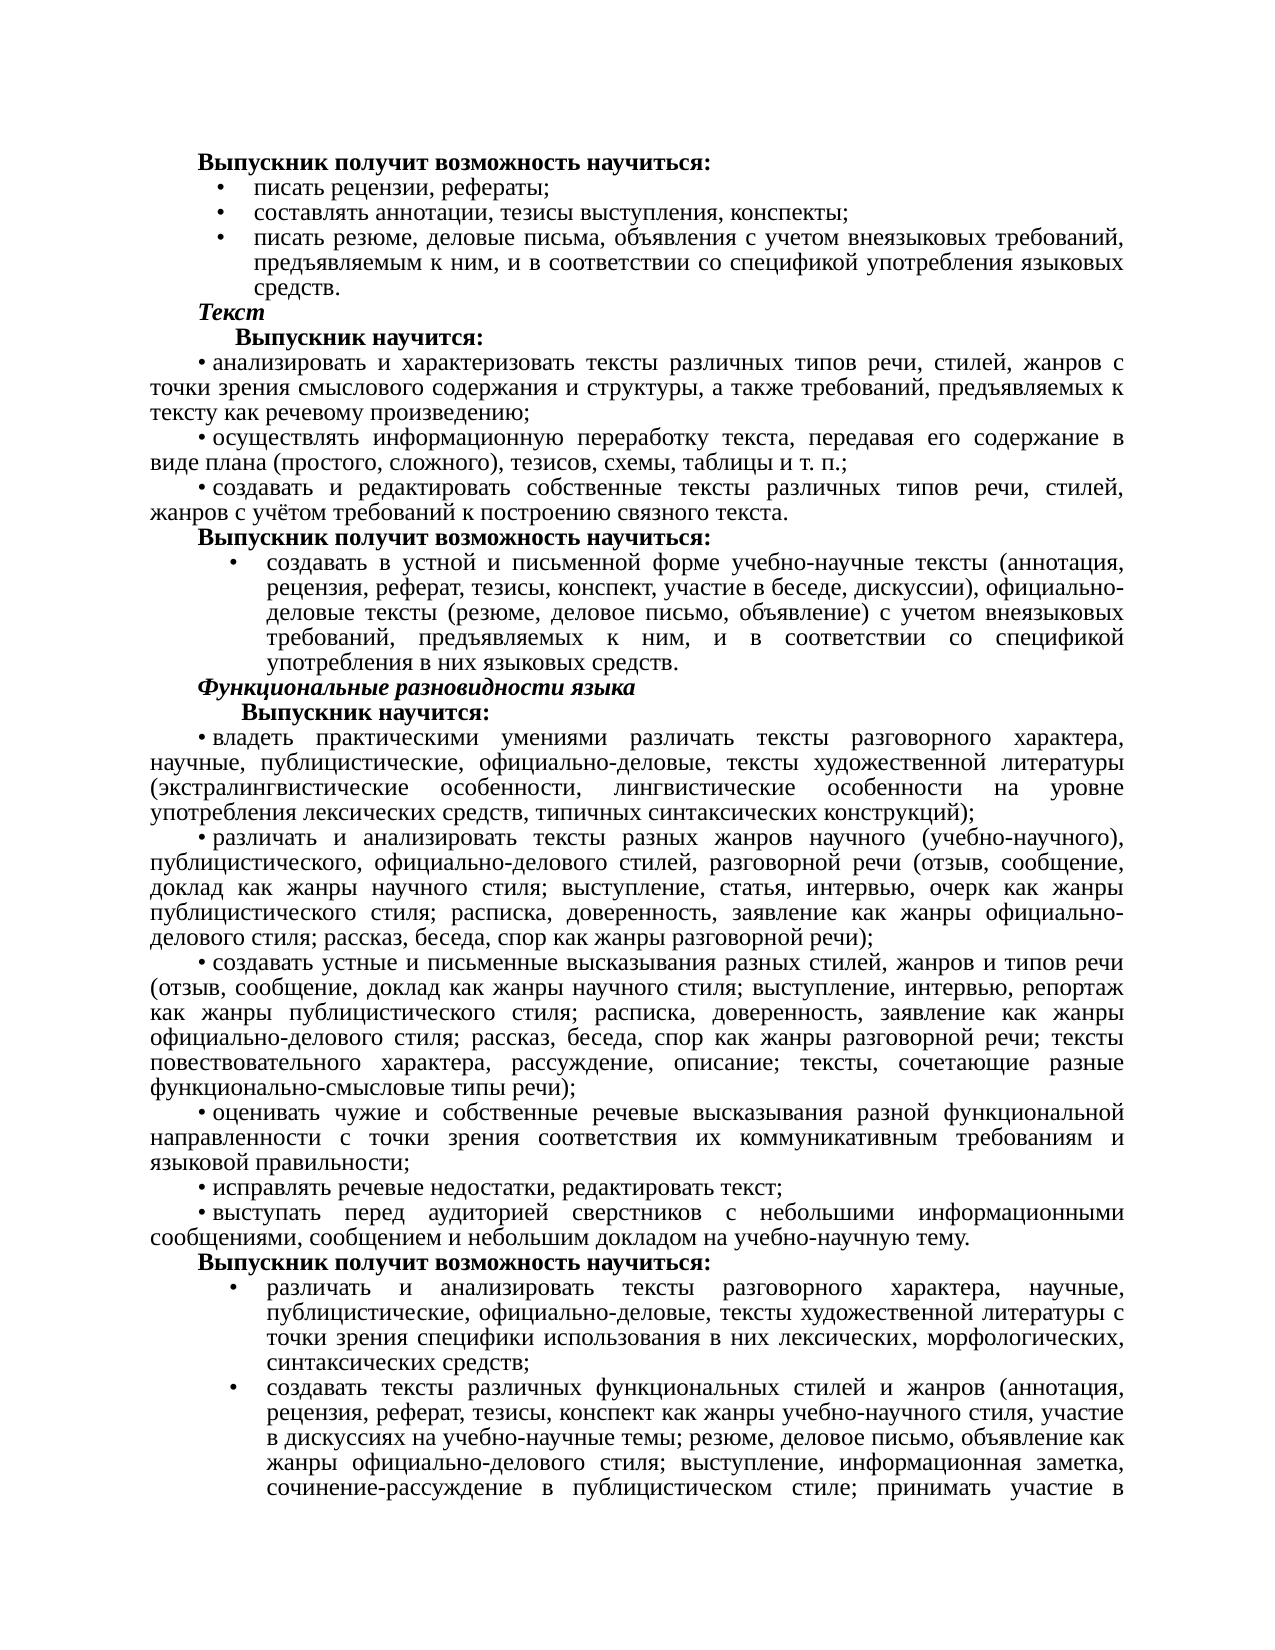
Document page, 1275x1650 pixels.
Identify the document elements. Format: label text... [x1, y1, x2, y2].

list создавать в устной и письменной форме учебно-научные тексты (аннотация, рецензия, реферат, тезисы, конспект, участие в беседе, дискуссии), официально-деловые тексты (резюме, деловое письмо, объявление) с учетом внеязыковых требований, предъявляемых к ним, и в соответствии со спецификой употребления в них языковых средств. [229, 550, 1125, 675]
list составлять аннотации, тезисы выступления, конспекты; [216, 200, 1125, 225]
list писать резюме, деловые письма, объявления с учетом внеязыковых требований, предъявляемым к ним, и в соответствии со спецификой употребления языковых средств. [216, 225, 1125, 300]
text • создавать устные и письменные высказывания разных стилей, жанров и типов речи (отзыв, сообщение, доклад как жанры научного стиля; выступление, интервью, репортаж как жанры публицистического стиля; расписка, доверенность, заявление как жанры официально-делового стиля; рассказ, беседа, спор как жанры разговорной речи; тексты повествовательного характера, рассуждение, описание; тексты, сочетающие разные функционально-смысловые типы речи); [150, 950, 1125, 1100]
list различать и анализировать тексты разговорного характера, научные, публицистические, официально-деловые, тексты художественной литературы с точки зрения специфики использования в них лексических, морфологических, синтаксических средств; [229, 1275, 1125, 1375]
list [229, 1375, 1125, 1500]
text • осуществлять информационную переработку текста, передавая его содержание в виде плана (простого, сложного), тезисов, схемы, таблицы и т. п.; [150, 425, 1125, 475]
text Выпускник получит возможность научиться: [150, 150, 1125, 175]
text Выпускник научится: [150, 325, 1125, 350]
text • выступать перед аудиторией сверстников с небольшими информационными сообщениями, сообщением и небольшим докладом на учебно-научную тему. [150, 1200, 1125, 1250]
text Текст [150, 300, 1125, 325]
text • оценивать чужие и собственные речевые высказывания разной функциональной направленности с точки зрения соответствия их коммуникативным требованиям и языковой правильности; [150, 1100, 1125, 1175]
text • различать и анализировать тексты разных жанров научного (учебно-научного), публицистического, официально-делового стилей, разговорной речи (отзыв, сообщение, доклад как жанры научного стиля; выступление, статья, интервью, очерк как жанры публицистического стиля; расписка, доверенность, заявление как жанры официально-делового стиля; рассказ, беседа, спор как жанры разговорной речи); [150, 825, 1125, 950]
text Выпускник получит возможность научиться: [150, 525, 1125, 550]
text • исправлять речевые недостатки, редактировать текст; [150, 1175, 1125, 1200]
text Выпускник научится: [150, 700, 1125, 725]
text • анализировать и характеризовать тексты различных типов речи, стилей, жанров с точки зрения смыслового содержания и структуры, а также требований, предъявляемых к тексту как речевому произведению; [150, 350, 1125, 425]
text • создавать и редактировать собственные тексты различных типов речи, стилей, жанров с учётом требований к построению связного текста. [150, 475, 1125, 525]
text Выпускник получит возможность научиться: [150, 1250, 1125, 1275]
text Функциональные разновидности языка [150, 675, 1125, 700]
list писать рецензии, рефераты; [216, 175, 1125, 200]
text • владеть практическими умениями различать тексты разговорного характера, научные, публицистические, официально-деловые, тексты художественной литературы (экстралингвистические особенности, лингвистические особенности на уровне употребления лексических средств, типичных синтаксических конструкций); [150, 725, 1125, 825]
